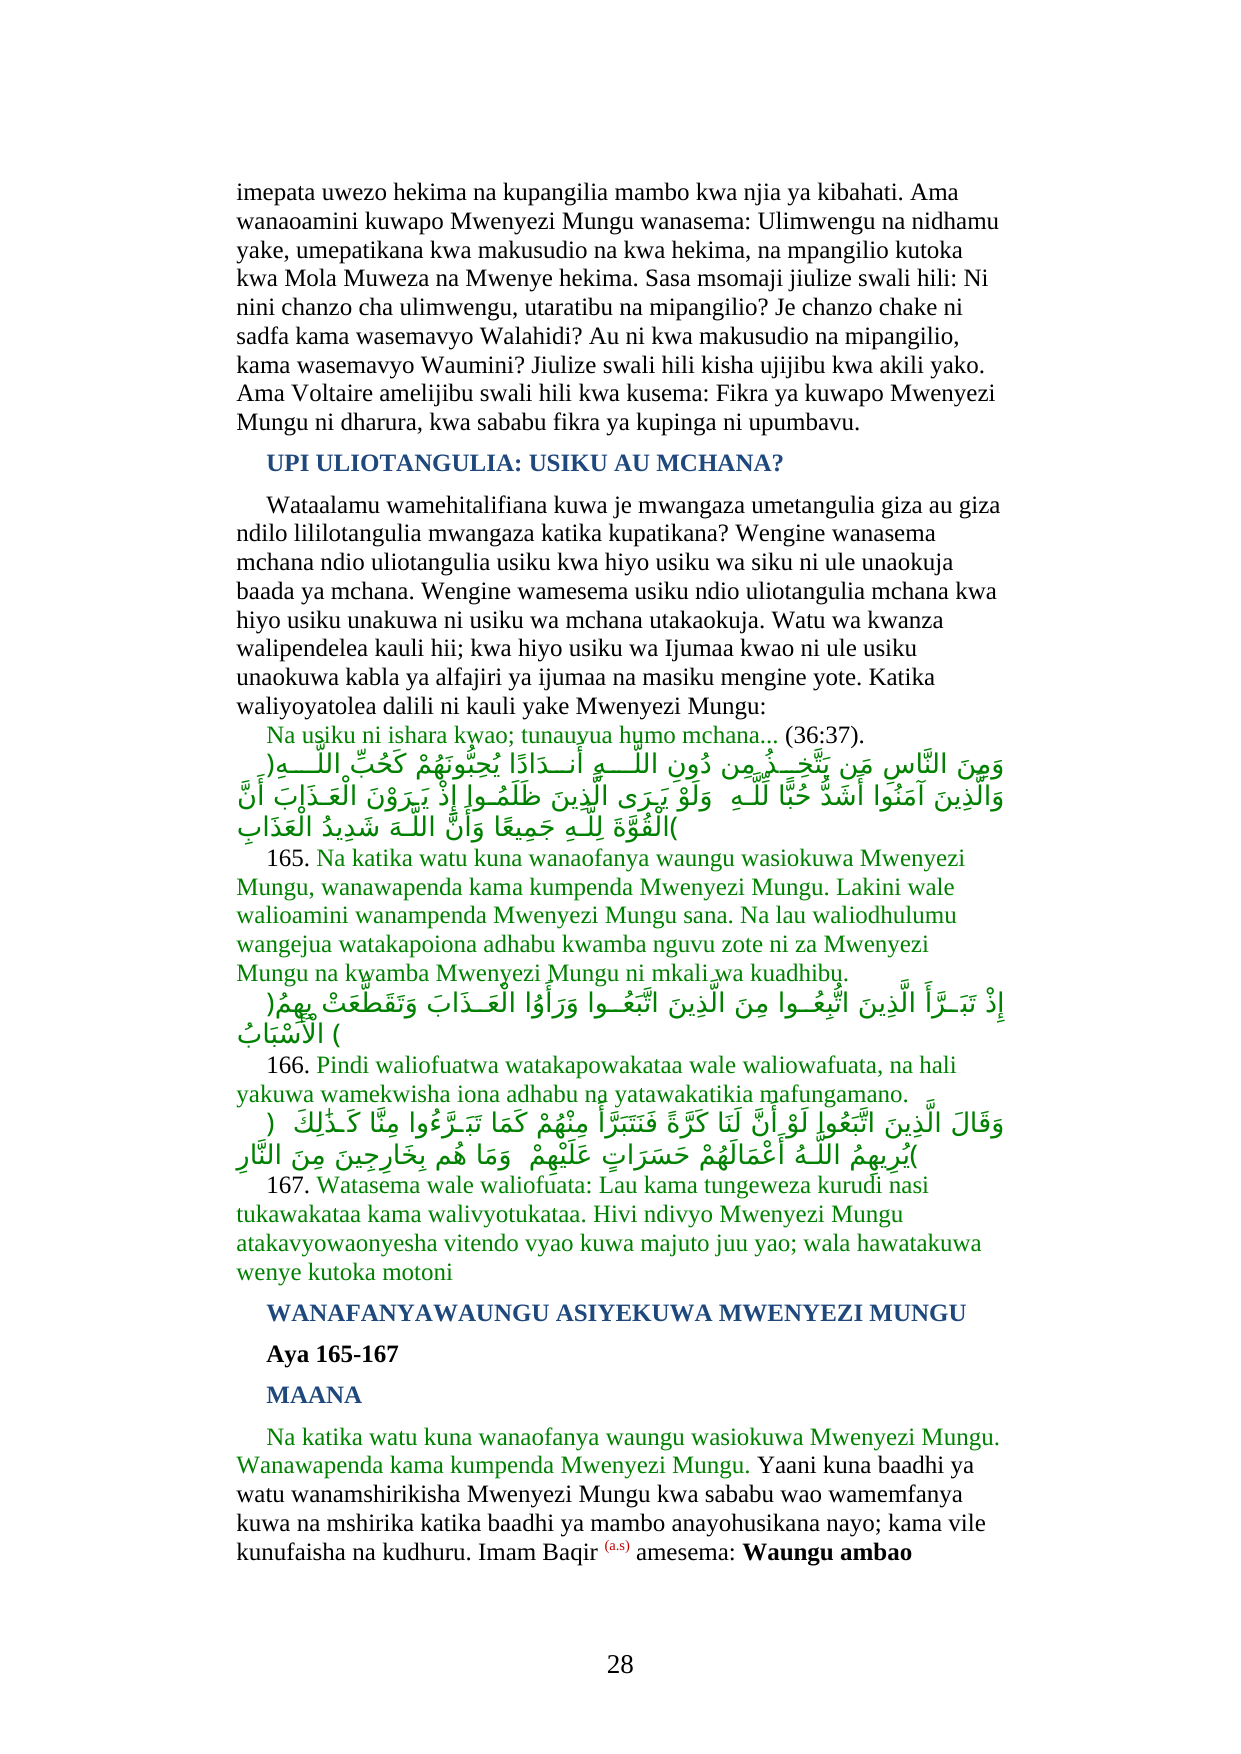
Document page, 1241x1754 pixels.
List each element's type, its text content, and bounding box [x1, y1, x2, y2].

text ﴿ وَقَالَ الَّذِينَ اتَّبَعُوا لَوْ أَنَّ لَنَا كَرَّةً فَنَتَبَرَّأَ مِنْهُمْ كَمَا تَبَرَّءُوا مِنَّا كَذَٰلِكَ يُرِيهِمُ اللَّـهُ أَعْمَالَهُمْ حَسَرَاتٍ عَلَيْهِمْ وَمَا هُم بِخَارِجِينَ مِنَ النَّارِ﴾ [236, 1107, 1004, 1171]
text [236, 177, 1004, 436]
text 166. Pindi waliofuatwa watakapowakataa wale waliowafuata, na hali yakuwa wamekwisha iona adhabu na yatawakatikia mafungamano. [236, 1050, 1004, 1107]
text 165. Na katika watu kuna wanaofanya waungu wasiokuwa Mwenyezi Mungu, wanawapenda kama kumpenda Mwenyezi Mungu. Lakini wale walioamini wanampenda Mwenyezi Mungu sana. Na lau waliodhulumu wangejua watakapoiona adhabu kwamba nguvu zote ni za Mwenyezi Mungu na kwamba Mwenyezi Mungu ni mkali wa kuadhibu. [236, 843, 1004, 987]
subtitle UPI ULIOTANGULIA: USIKU AU MCHANA? [236, 448, 1004, 477]
subtitle WANAFANYAWAUNGU ASIYEKUWA MWENYEZI MUNGU [236, 1298, 1004, 1327]
text Aya 165-167 [236, 1339, 1004, 1368]
text 167. Watasema wale waliofuata: Lau kama tungeweza kurudi nasi tukawakataa kama walivyotukataa. Hivi ndivyo Mwenyezi Mungu atakavyowaonyesha vitendo vyao kuwa majuto juu yao; wala hawatakuwa wenye kutoka motoni [236, 1171, 1004, 1286]
text Na usiku ni ishara kwao; tunauvua humo mchana... (36:37). [236, 720, 1004, 748]
text ﴿إِذْ تَبَرَّأَ الَّذِينَ اتُّبِعُوا مِنَ الَّذِينَ اتَّبَعُوا وَرَأَوُا الْعَذَابَ وَتَقَطَّعَتْ بِهِمُ الْأَسْبَابُ ﴾ [236, 987, 1004, 1050]
subtitle MAANA [236, 1381, 1004, 1409]
text ﴿وَمِنَ النَّاسِ مَن يَتَّخِذُ مِن دُونِ اللَّـهِ أَندَادًا يُحِبُّونَهُمْ كَحُبِّ اللَّـهِ وَالَّذِينَ آمَنُوا أَشَدُّ حُبًّا لِّلَّـهِ وَلَوْ يَرَى الَّذِينَ ظَلَمُوا إِذْ يَرَوْنَ الْعَذَابَ أَنَّ الْقُوَّةَ لِلَّـهِ جَمِيعًا وَأَنَّ اللَّـهَ شَدِيدُ الْعَذَابِ﴾ [236, 748, 1004, 843]
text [236, 1422, 1004, 1566]
text Wataalamu wamehitalifiana kuwa je mwangaza umetangulia giza au giza ndilo lililotangulia mwangaza katika kupatikana? Wengine wanasema mchana ndio uliotangulia usiku kwa hiyo usiku wa siku ni ule unaokuja baada ya mchana. Wengine wamesema usiku ndio uliotangulia mchana kwa hiyo usiku unakuwa ni usiku wa mchana utakaokuja. Watu wa kwanza walipendelea kauli hii; kwa hiyo usiku wa Ijumaa kwao ni ule usiku unaokuwa kabla ya alfajiri ya ijumaa na masiku mengine yote. Katika waliyoyatolea dalili ni kauli yake Mwenyezi Mungu: [236, 490, 1004, 720]
